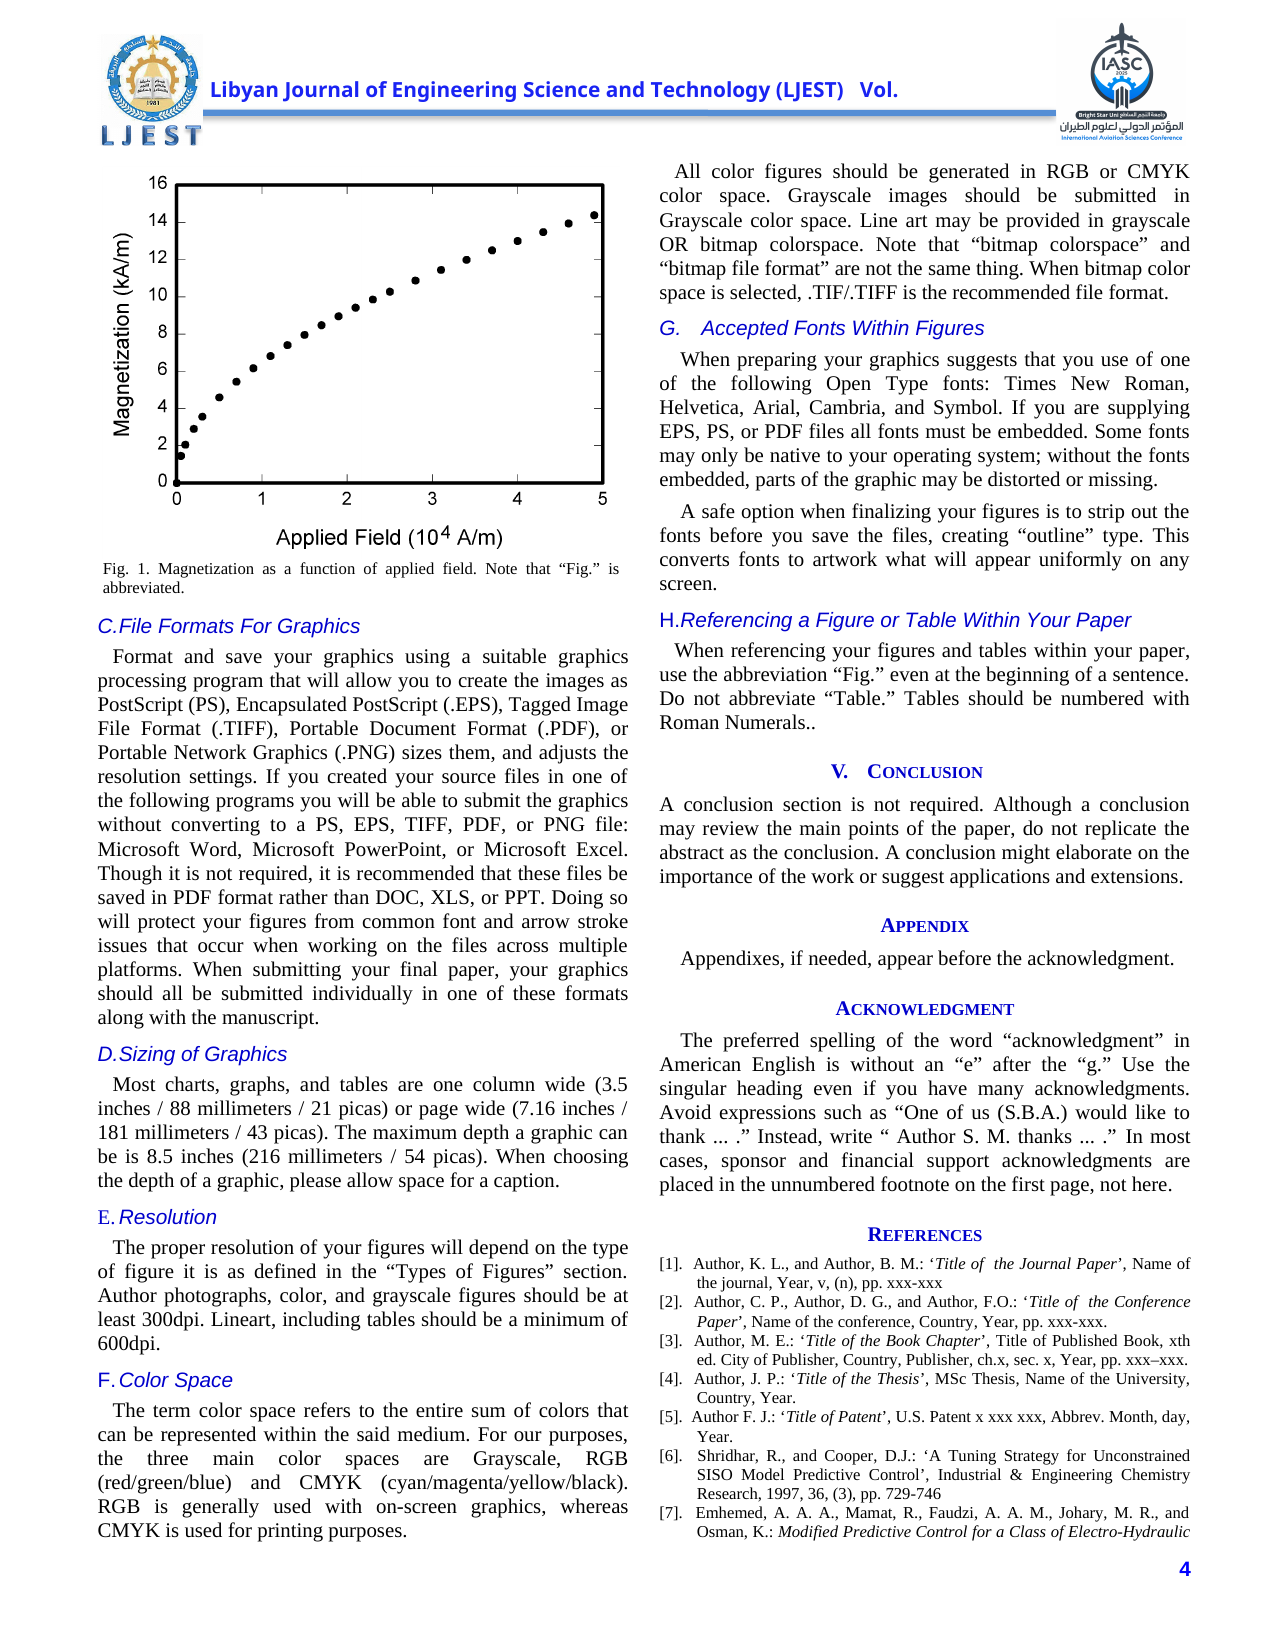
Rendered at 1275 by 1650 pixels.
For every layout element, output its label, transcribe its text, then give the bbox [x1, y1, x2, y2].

text Acknowledgment [659, 996, 1191, 1020]
text [5]. Author F. J.: ‘Title of Patent’, U.S. Patent x xxx xxx, Abbrev. Month, day, Year. [659, 1407, 1191, 1446]
text The term color space refers to the entire sum of colors that can be represented within the said medium. For our purposes, the three main color spaces are Grayscale, RGB (red/green/blue) and CMYK (cyan/magenta/yellow/black). RGB is generally used with on-screen graphics, whereas CMYK is used for printing purposes. [97, 1398, 629, 1542]
text A safe option when finalizing your figures is to strip out the fonts before you save the files, creating “outline” type. This converts fonts to artwork what will appear uniformly on any screen. [659, 499, 1191, 595]
text [6]. Shridhar, R., and Cooper, D.J.: ‘A Tuning Strategy for Unconstrained SISO Model Predictive Control’, Industrial & Engineering Chemistry Research, 1997, 36, (3), pp. 729-746 [659, 1446, 1191, 1503]
text [1]. Author, K. L., and Author, B. M.: ‘Title of the Journal Paper’, Name of the journal, Year, v, (n), pp. xxx-xxx [659, 1254, 1191, 1292]
subtitle Referencing a Figure or Table Within Your Paper [659, 608, 1191, 632]
text When preparing your graphics suggests that you use of one of the following Open Type fonts: Times New Roman, Helvetica, Arial, Cambria, and Symbol. If you are supplying EPS, PS, or PDF files all fonts must be embedded. Some fonts may only be native to your operating system; without the fonts embedded, parts of the graphic may be distorted or missing. [659, 346, 1191, 491]
text The preferred spelling of the word “acknowledgment” in American English is without an “e” after the “g.” Use the singular heading even if you have many acknowledgments. Avoid expressions such as “One of us (S.B.A.) would like to thank ... .” Instead, write “ Author S. M. thanks ... .” In most cases, sponsor and financial support acknowledgments are placed in the unnumbered footnote on the first page, not here. [659, 1028, 1191, 1196]
picture [1056, 18, 1187, 146]
text [4]. Author, J. P.: ‘Title of the Thesis’, MSc Thesis, Name of the University, Country, Year. [659, 1369, 1191, 1407]
text Appendixes, if needed, appear before the acknowledgment. [659, 945, 1191, 969]
text All color figures should be generated in RGB or CMYK color space. Grayscale images should be submitted in Grayscale color space. Line art may be provided in grayscale OR bitmap colorspace. Note that “bitmap colorspace” and “bitmap file format” are not the same thing. When bitmap color space is selected, .TIF/.TIFF is the recommended file format. [659, 159, 1191, 304]
text References [659, 1221, 1191, 1246]
text A conclusion section is not required. Although a conclusion may review the main points of the paper, do not replicate the abstract as the conclusion. A conclusion might elaborate on the importance of the work or suggest applications and extensions. [659, 792, 1191, 888]
text When referencing your figures and tables within your paper, use the abbreviation “Fig.” even at the beginning of a sentence. Do not abbreviate “Table.” Tables should be numbered with Roman Numerals.. [659, 638, 1191, 734]
text Appendix [659, 913, 1191, 937]
text [2]. Author, C. P., Author, D. G., and Author, F.O.: ‘Title of the Conference Paper’, Name of the conference, Country, Year, pp. xxx-xxx. [659, 1292, 1191, 1331]
picture [102, 166, 620, 559]
text [3]. Author, M. E.: ‘Title of the Book Chapter’, Title of Published Book, xth ed. City of Publisher, Country, Publisher, ch.x, sec. x, Year, pp. xxx–xxx. [659, 1331, 1191, 1369]
subtitle Color Space [97, 1368, 629, 1392]
subtitle Conclusion [644, 759, 1191, 783]
subtitle Sizing of Graphics [97, 1041, 629, 1065]
text The proper resolution of your figures will depend on the type of figure it is as defined in the “Types of Figures” section. Author photographs, color, and grayscale figures should be at least 300dpi. Lineart, including tables should be a minimum of 600dpi. [97, 1235, 629, 1355]
subtitle Accepted Fonts Within Figures [659, 316, 1191, 340]
text Format and save your graphics using a suitable graphics processing program that will allow you to create the images as PostScript (PS), Encapsulated PostScript (.EPS), Tagged Image File Format (.TIFF), Portable Document Format (.PDF), or Portable Network Graphics (.PNG) sizes them, and adjusts the resolution settings. If you created your source files in one of the following programs you will be able to submit the graphics without converting to a PS, EPS, TIFF, PDF, or PNG file: Microsoft Word, Microsoft PowerPoint, or Microsoft Excel. Though it is not required, it is recommended that these files be saved in PDF format rather than DOC, XLS, or PPT. Doing so will protect your figures from common font and arrow stroke issues that occur when working on the files across multiple platforms. When submitting your final paper, your graphics should all be submitted individually in one of these formats along with the manuscript. [97, 644, 629, 1029]
subtitle Resolution [97, 1204, 629, 1229]
picture [97, 34, 203, 146]
text Most charts, graphs, and tables are one column wide (3.5 inches / 88 millimeters / 21 picas) or page wide (7.16 inches / 181 millimeters / 43 picas). The maximum depth a graphic can be is 8.5 inches (216 millimeters / 54 picas). When choosing the depth of a graphic, please allow space for a caption. [97, 1072, 629, 1192]
